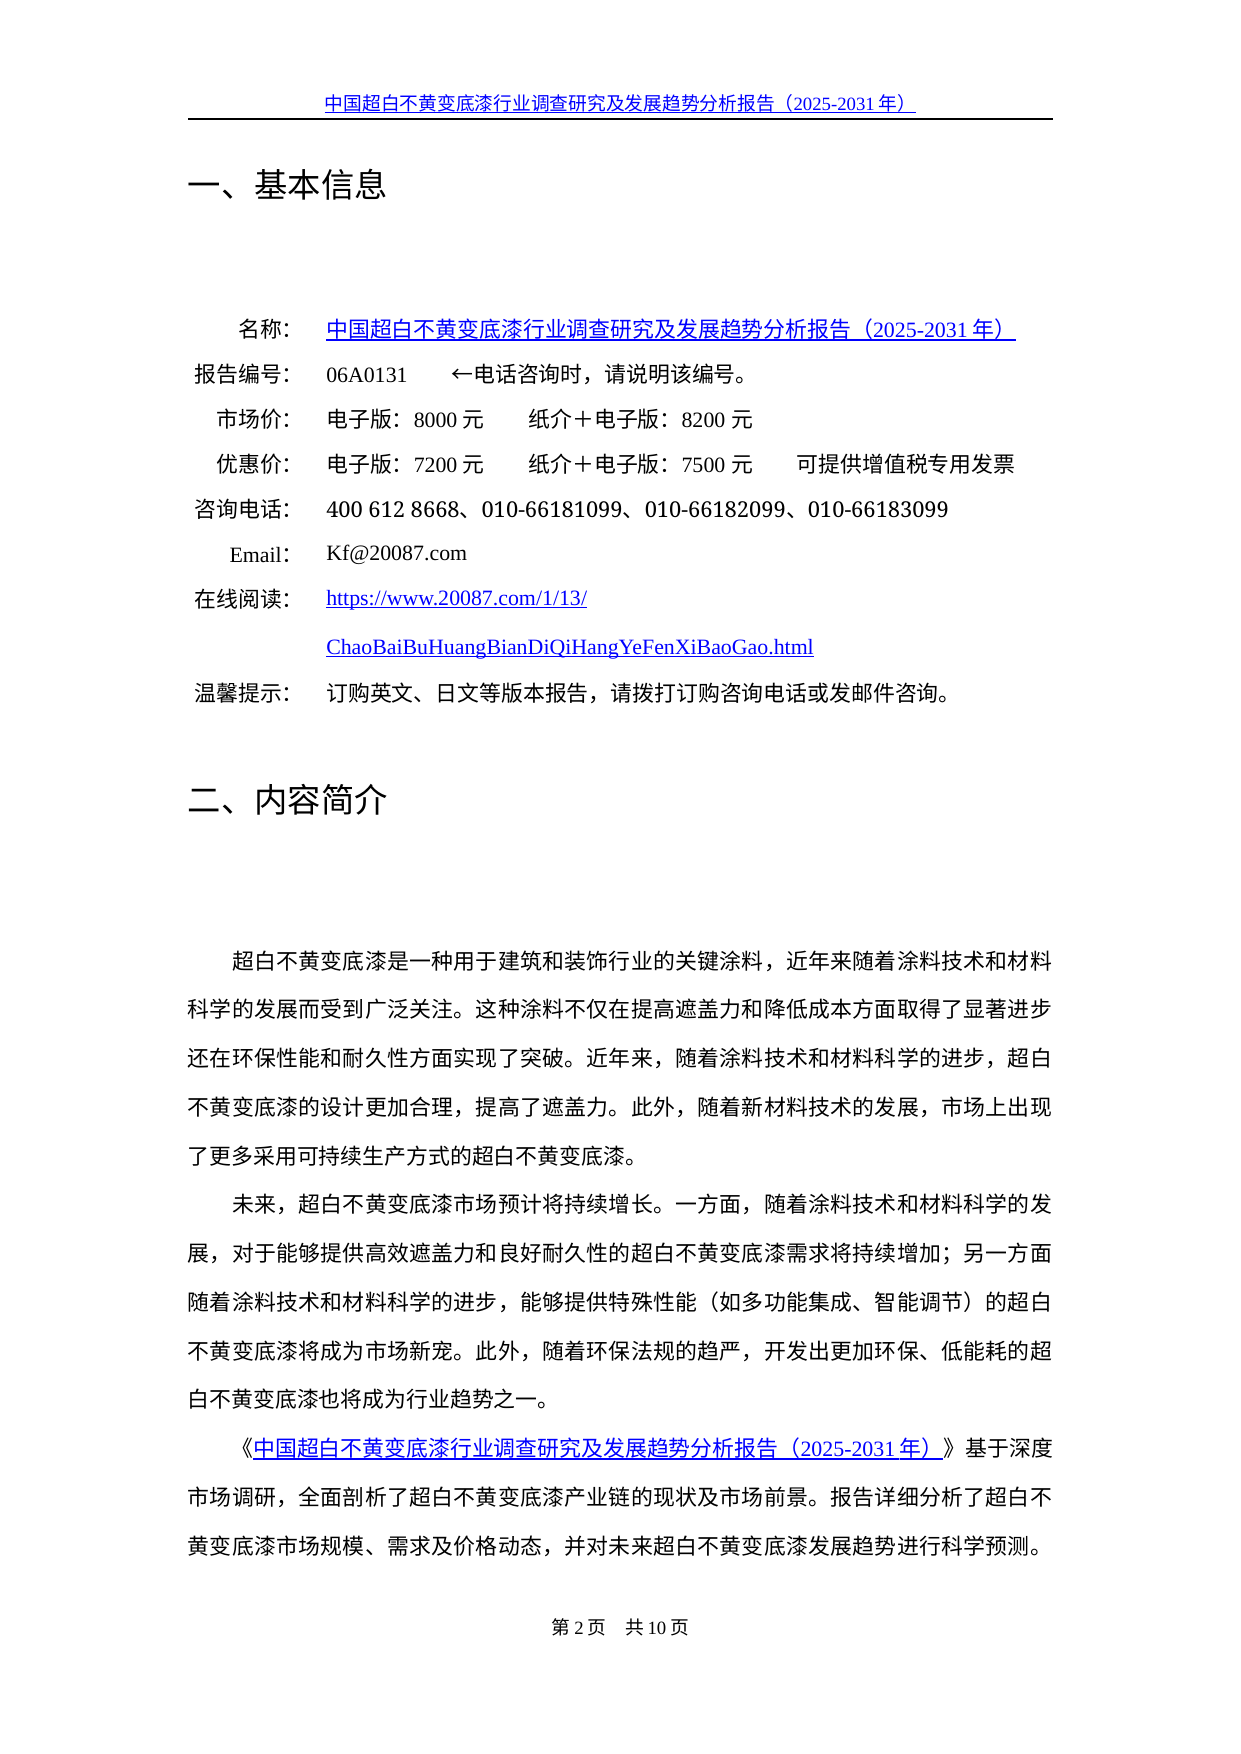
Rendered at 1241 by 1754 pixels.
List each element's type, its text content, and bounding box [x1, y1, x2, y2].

table_cell 电子版：7200 元 纸介＋电子版：7500 元 可提供增值税专用发票 [315, 447, 1073, 492]
table_cell 06A0131 ←电话咨询时，请说明该编号。 [315, 357, 1073, 402]
title 一、基本信息 [187, 150, 1053, 215]
table_cell 优惠价： [167, 447, 315, 492]
table_cell Email： [167, 537, 315, 582]
title 二、内容简介 [187, 766, 1053, 831]
table_cell 温馨提示： [167, 675, 315, 720]
table_cell 在线阅读： [167, 582, 315, 675]
table_cell 市场价： [167, 402, 315, 447]
table_cell 报告编号： [167, 357, 315, 402]
table_cell 咨询电话： [167, 492, 315, 537]
table_cell 400 612 8668、010-66181099、010-66182099、010-66183099 [315, 492, 1073, 537]
table_cell 订购英文、日文等版本报告，请拨打订购咨询电话或发邮件咨询。 [315, 675, 1073, 720]
table_cell Kf@20087.com [315, 537, 1073, 582]
table_cell [315, 582, 1073, 675]
table_header 中国超白不黄变底漆行业调查研究及发展趋势分析报告（2025-2031年） [315, 312, 1073, 357]
table_cell 电子版：8000 元 纸介＋电子版：8200 元 [315, 402, 1073, 447]
table_header 名称： [167, 312, 315, 357]
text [187, 943, 1053, 1561]
